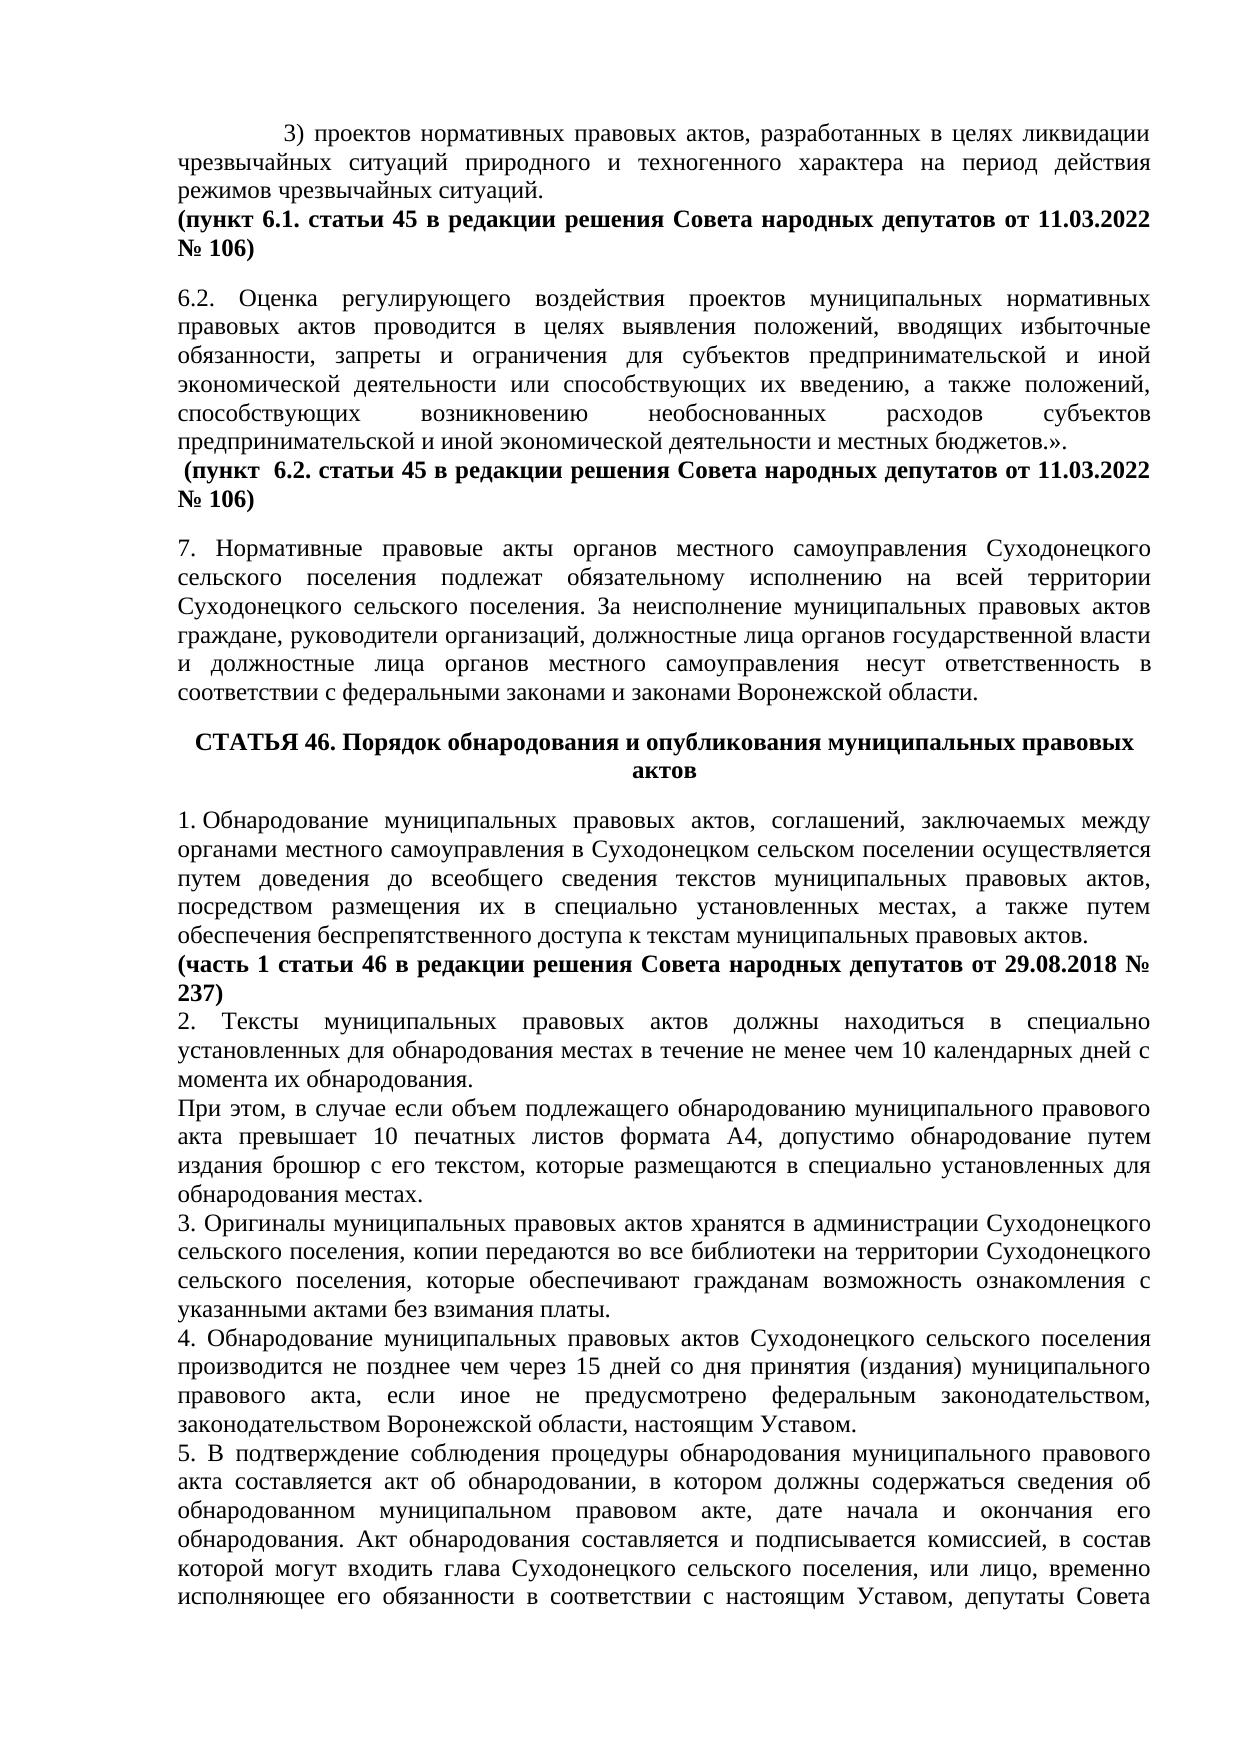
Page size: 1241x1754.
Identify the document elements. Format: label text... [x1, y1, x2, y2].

text 2. Тексты муниципальных правовых актов должны находиться в специально установленных для обнародования местах в течение не менее чем 10 календарных дней с момента их обнародования. [177, 1006, 1152, 1093]
text При этом, в случае если объем подлежащего обнародованию муниципального правового акта превышает 10 печатных листов формата А4, допустимо обнародование путем издания брошюр с его текстом, которые размещаются в специально установленных для обнародования местах. [177, 1093, 1152, 1208]
text СТАТЬЯ 46. Порядок обнародования и опубликования муниципальных правовых актов [177, 727, 1152, 784]
text 7. Нормативные правовые акты органов местного самоуправления Суходонецкого сельского поселения подлежат обязательному исполнению на всей территории Суходонецкого сельского поселения. За неисполнение муниципальных правовых актов граждане, руководители организаций, должностные лица органов государственной власти и должностные лица органов местного самоуправления несут ответственность в соответствии с федеральными законами и законами Воронежской области. [177, 533, 1152, 706]
text 1. Обнародование муниципальных правовых актов, соглашений, заключаемых между органами местного самоуправления в Суходонецком сельском поселении осуществляется путем доведения до всеобщего сведения текстов муниципальных правовых актов, посредством размещения их в специально установленных местах, а также путем обеспечения беспрепятственного доступа к текстам муниципальных правовых актов. [177, 805, 1152, 949]
text 6.2. Оценка регулирующего воздействия проектов муниципальных нормативных правовых актов проводится в целях выявления положений, вводящих избыточные обязанности, запреты и ограничения для субъектов предпринимательской и иной экономической деятельности или способствующих их введению, а также положений, способствующих возникновению необоснованных расходов субъектов предпринимательской и иной экономической деятельности и местных бюджетов.». [177, 283, 1152, 455]
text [177, 1438, 1152, 1610]
text (пункт 6.2. статьи 45 в редакции решения Совета народных депутатов от 11.03.2022 № 106) [177, 455, 1152, 513]
text 4. Обнародование муниципальных правовых актов Суходонецкого сельского поселения производится не позднее чем через 15 дней со дня принятия (издания) муниципального правового акта, если иное не предусмотрено федеральным законодательством, законодательством Воронежской области, настоящим Уставом. [177, 1323, 1152, 1438]
text (пункт 6.1. статьи 45 в редакции решения Совета народных депутатов от 11.03.2022 № 106) [177, 204, 1152, 262]
text 3) проектов нормативных правовых актов, разработанных в целях ликвидации чрезвычайных ситуаций природного и техногенного характера на период действия режимов чрезвычайных ситуаций. [177, 118, 1152, 204]
text (часть 1 статьи 46 в редакции решения Совета народных депутатов от 29.08.2018 № 237) [177, 949, 1152, 1006]
text 3. Оригиналы муниципальных правовых актов хранятся в администрации Суходонецкого сельского поселения, копии передаются во все библиотеки на территории Суходонецкого сельского поселения, которые обеспечивают гражданам возможность ознакомления с указанными актами без взимания платы. [177, 1208, 1152, 1323]
